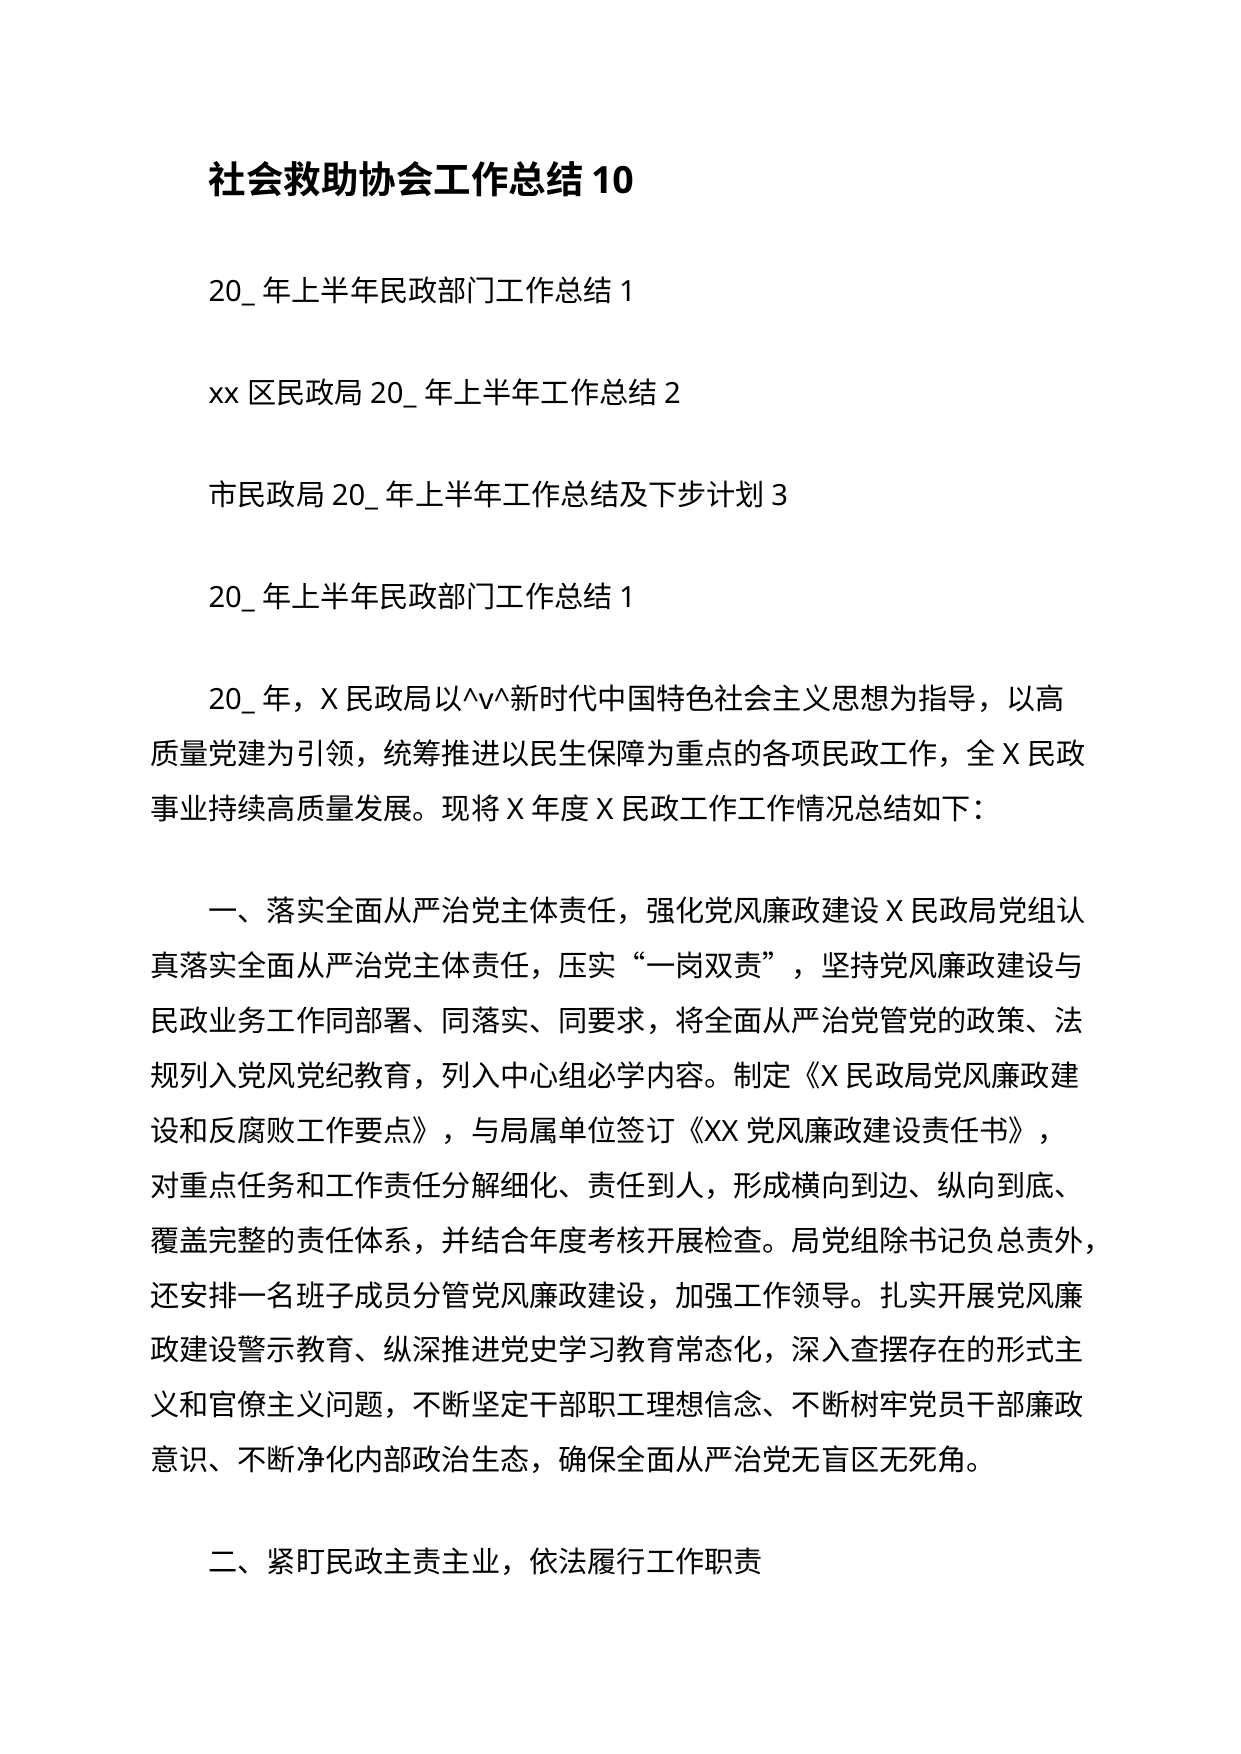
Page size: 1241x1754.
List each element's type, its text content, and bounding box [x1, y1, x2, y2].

text xx 区民政局 20_ 年上半年工作总结 2 [150, 369, 1090, 412]
text 二、紧盯民政主责主业，依法履行工作职责 [150, 1538, 1090, 1581]
text 一、落实全面从严治党主体责任，强化党风廉政建设 X 民政局党组认真落实全面从严治党主体责任，压实“一岗双责”，坚持党风廉政建设与民政业务工作同部署、同落实、同要求，将全面从严治党管党的政策、法规列入党风党纪教育，列入中心组必学内容。制定《X 民政局党风廉政建设和反腐败工作要点》，与局属单位签订《XX 党风廉政建设责任书》，对重点任务和工作责任分解细化、责任到人，形成横向到边、纵向到底、覆盖完整的责任体系，并结合年度考核开展检查。局党组除书记负总责外，还安排一名班子成员分管党风廉政建设，加强工作领导。扎实开展党风廉政建设警示教育、纵深推进党史学习教育常态化，深入查摆存在的形式主义和官僚主义问题，不断坚定干部职工理想信念、不断树牢党员干部廉政意识、不断净化内部政治生态，确保全面从严治党无盲区无死角。 [150, 887, 1090, 1479]
text 社会救助协会工作总结10 [150, 150, 1090, 204]
text 20_ 年上半年民政部门工作总结 1 [150, 268, 1090, 310]
text 20_ 年，X 民政局以^v^新时代中国特色社会主义思想为指导，以高质量党建为引领，统筹推进以民生保障为重点的各项民政工作，全 X 民政事业持续高质量发展。现将 X 年度 X 民政工作工作情况总结如下： [150, 676, 1090, 828]
text 市民政局 20_ 年上半年工作总结及下步计划 3 [150, 472, 1090, 514]
text 20_ 年上半年民政部门工作总结 1 [150, 573, 1090, 616]
